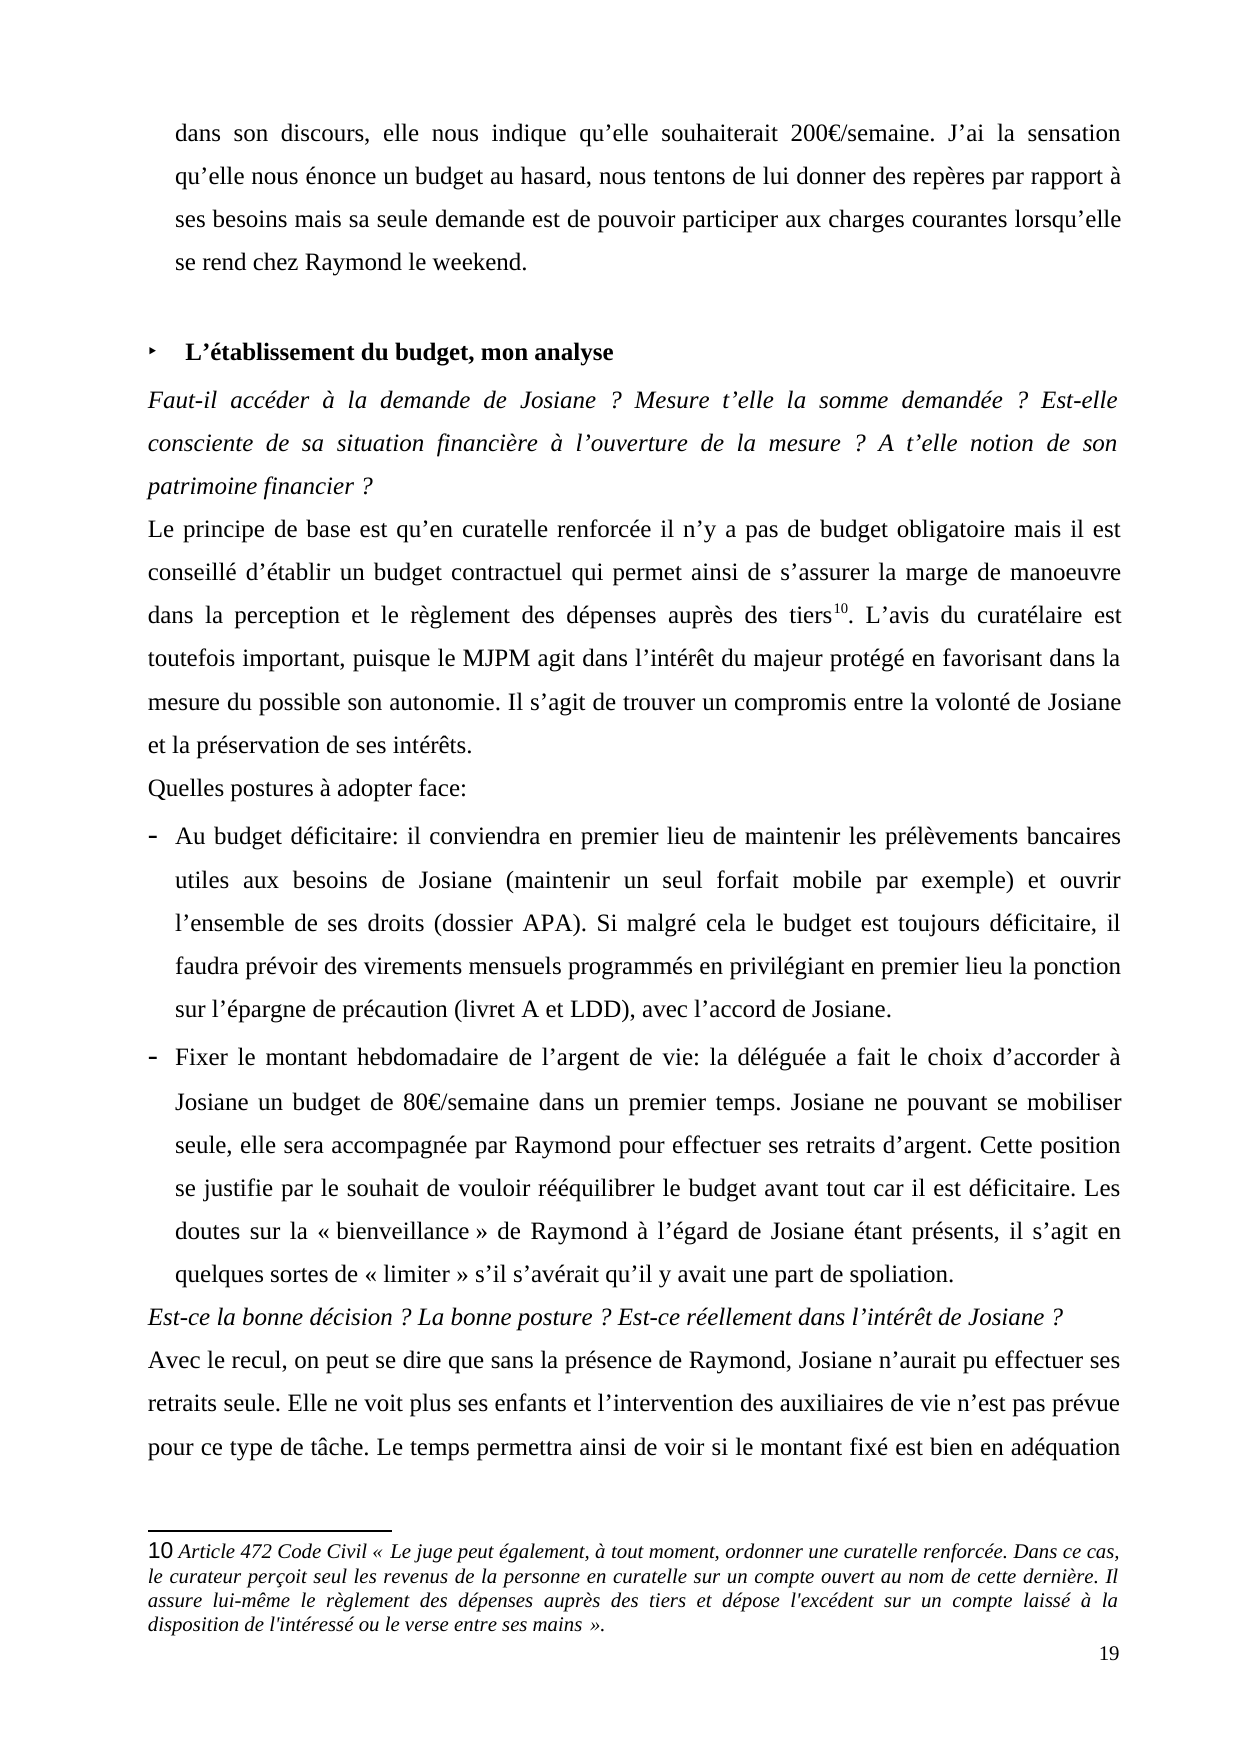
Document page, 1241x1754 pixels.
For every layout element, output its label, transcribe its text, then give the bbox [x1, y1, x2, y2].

list Au budget déficitaire: il conviendra en premier lieu de maintenir les prélèvements bancaires utiles aux besoins de Josiane (maintenir un seul forfait mobile par exemple) et ouvrir l’ensemble de ses droits (dossier APA). Si malgré cela le budget est toujours déficitaire, il faudra prévoir des virements mensuels programmés en privilégiant en premier lieu la ponction sur l’épargne de précaution (livret A et LDD), avec l’accord de Josiane. [148, 816, 1122, 1023]
text Le principe de base est qu’en curatelle renforcée il n’y a pas de budget obligatoire mais il est conseillé d’établir un budget contractuel qui permet ainsi de s’assurer la marge de manoeuvre dans la perception et le règlement des dépenses auprès des tiers. L’avis du curatélaire est toutefois important, puisque le MJPM agit dans l’intérêt du majeur protégé en favorisant dans la mesure du possible son autonomie. Il s’agit de trouver un compromis entre la volonté de Josiane et la préservation de ses intérêts. [148, 514, 1122, 758]
list L’établissement du budget, mon analyse [148, 334, 1122, 368]
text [148, 1345, 1122, 1460]
text Est-ce la bonne décision ? La bonne posture ? Est-ce réellement dans l’intérêt de Josiane ? [148, 1302, 1122, 1331]
list Fixer le montant hebdomadaire de l’argent de vie: la déléguée a fait le choix d’accorder à Josiane un budget de 80€/semaine dans un premier temps. Josiane ne pouvant se mobiliser seule, elle sera accompagnée par Raymond pour effectuer ses retraits d’argent. Cette position se justifie par le souhait de vouloir rééquilibrer le budget avant tout car il est déficitaire. Les doutes sur la « bienveillance » de Raymond à l’égard de Josiane étant présents, il s’agit en quelques sortes de « limiter » s’il s’avérait qu’il y avait une part de spoliation. [148, 1038, 1122, 1288]
text Quelles postures à adopter face: [148, 773, 1122, 802]
text Faut-il accéder à la demande de Josiane ? Mesure t’elle la somme demandée ? Est-elle consciente de sa situation financière à l’ouverture de la mesure ? A t’elle notion de son patrimoine financier ? [148, 385, 1122, 500]
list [148, 118, 1122, 276]
